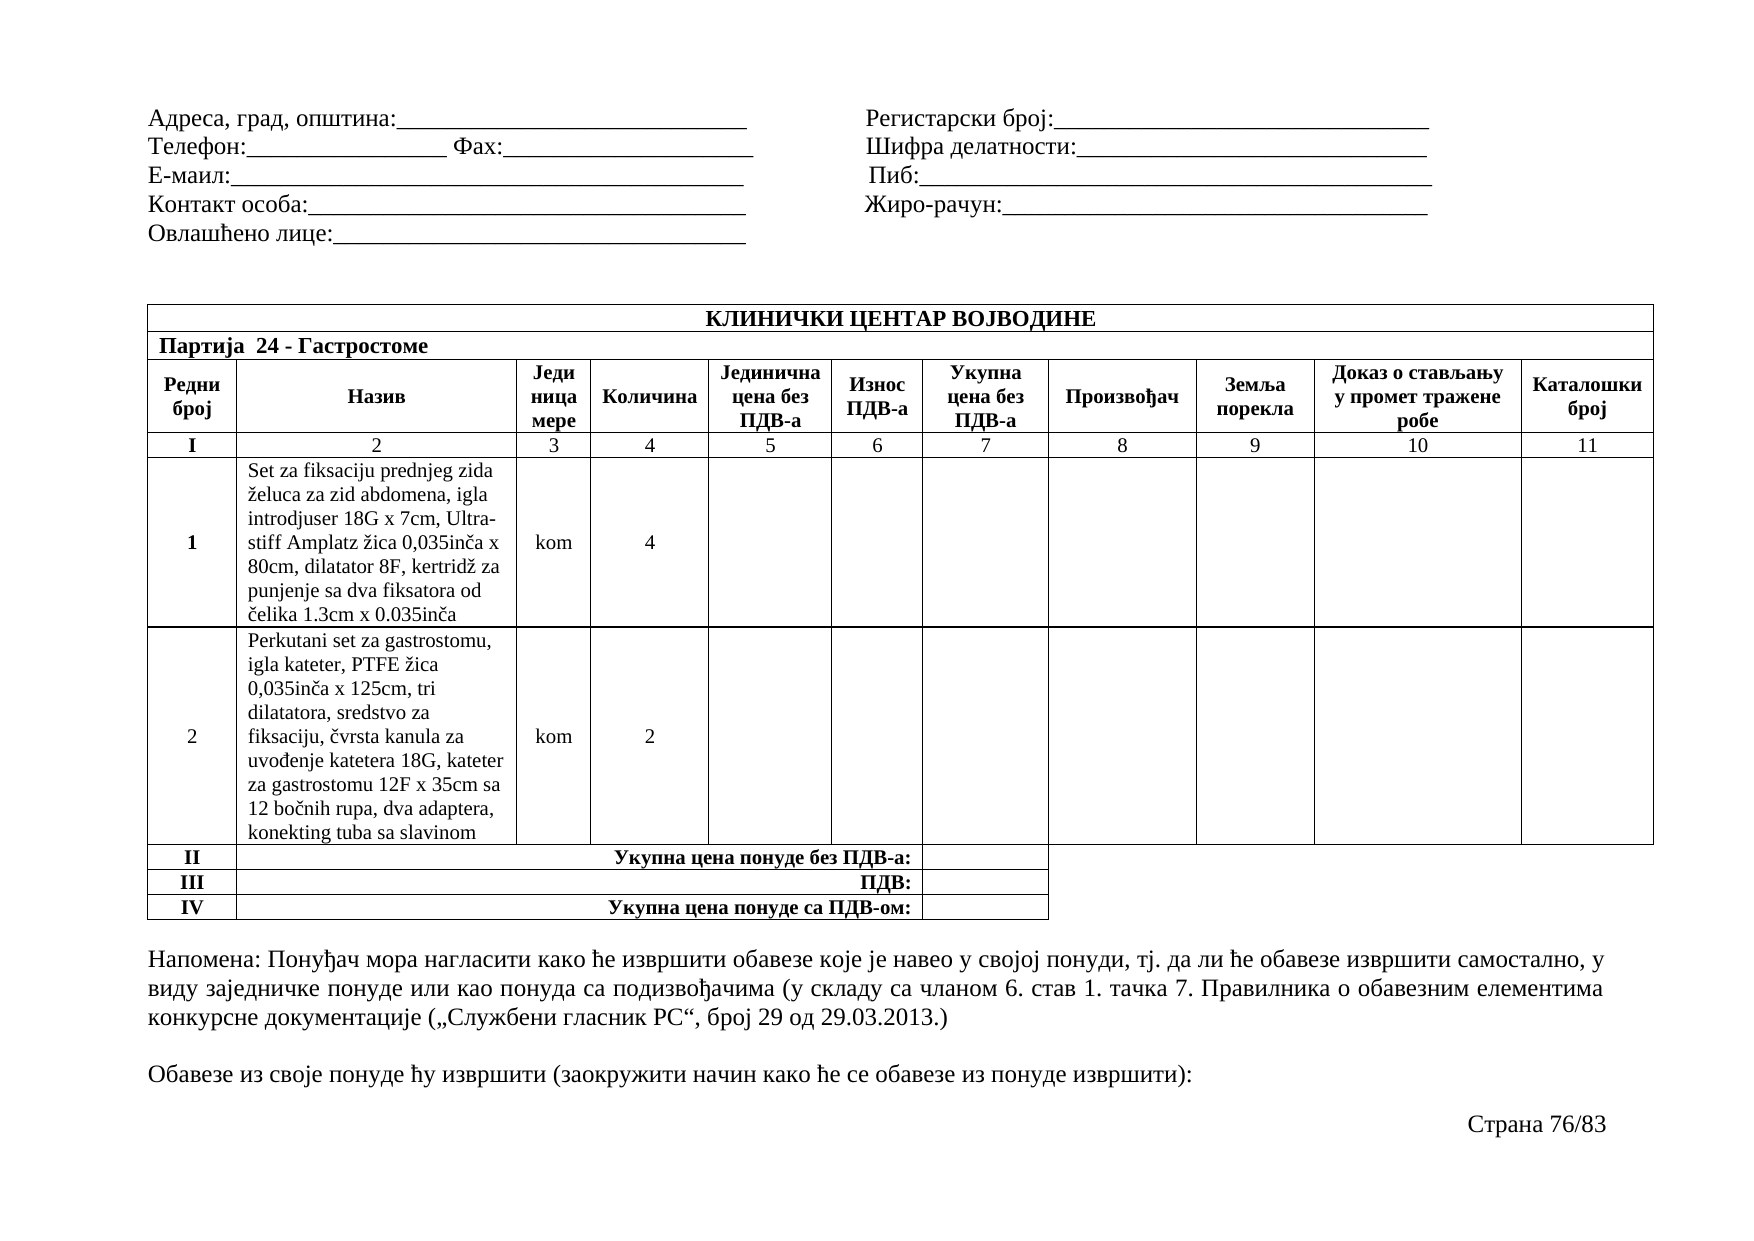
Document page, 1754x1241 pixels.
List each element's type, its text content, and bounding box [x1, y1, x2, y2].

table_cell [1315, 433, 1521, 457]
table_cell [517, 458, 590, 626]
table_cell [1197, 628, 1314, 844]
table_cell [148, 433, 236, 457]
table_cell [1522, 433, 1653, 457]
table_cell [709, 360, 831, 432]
text Обавезе из своје понуде ћу извршити (заокружити начин како ће се обавезе из понуде извршити): [148, 1059, 1606, 1088]
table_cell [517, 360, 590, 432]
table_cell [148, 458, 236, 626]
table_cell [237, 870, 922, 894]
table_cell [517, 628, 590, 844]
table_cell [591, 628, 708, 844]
text Адреса, град, општина:____________________________ Регистарски број:______________________________ [148, 103, 1606, 131]
text Напомена: Понуђач мора нагласити како ће извршити обавезе које је навео у својој понуди, тј. да ли ће обавезе извршити самостално, у виду заједничке понуде или као понуда са подизвођачима (у складу са чланом 6. став 1. тачка 7. Правилника о обавезним елементима конкурсне документације („Службени гласник РС“, број 29 од 29.03.2013.) [148, 944, 1606, 1031]
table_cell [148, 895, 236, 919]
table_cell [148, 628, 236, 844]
text Контакт особа:___________________________________ Жиро-рачун:__________________________________ [148, 189, 1606, 218]
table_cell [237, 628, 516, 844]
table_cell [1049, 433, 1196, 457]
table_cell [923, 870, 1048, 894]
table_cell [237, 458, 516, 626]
text Телефон:________________ Фах:____________________ Шифра делатности:____________________________ [148, 131, 1606, 160]
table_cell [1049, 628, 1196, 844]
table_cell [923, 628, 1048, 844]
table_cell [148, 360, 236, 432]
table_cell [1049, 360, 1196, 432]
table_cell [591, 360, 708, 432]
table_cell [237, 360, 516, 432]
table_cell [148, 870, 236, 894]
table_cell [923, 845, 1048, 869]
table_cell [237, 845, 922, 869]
text Е-маил:_________________________________________ Пиб:_________________________________________ [148, 160, 1606, 189]
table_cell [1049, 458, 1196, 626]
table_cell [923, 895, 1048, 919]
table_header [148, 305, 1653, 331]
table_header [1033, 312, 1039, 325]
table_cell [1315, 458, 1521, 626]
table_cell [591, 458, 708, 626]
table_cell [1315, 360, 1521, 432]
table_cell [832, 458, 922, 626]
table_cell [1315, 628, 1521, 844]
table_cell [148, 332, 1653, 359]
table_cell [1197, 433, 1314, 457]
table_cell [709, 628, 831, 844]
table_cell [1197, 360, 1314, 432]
text Овлашћено лице:_________________________________ [148, 218, 1606, 246]
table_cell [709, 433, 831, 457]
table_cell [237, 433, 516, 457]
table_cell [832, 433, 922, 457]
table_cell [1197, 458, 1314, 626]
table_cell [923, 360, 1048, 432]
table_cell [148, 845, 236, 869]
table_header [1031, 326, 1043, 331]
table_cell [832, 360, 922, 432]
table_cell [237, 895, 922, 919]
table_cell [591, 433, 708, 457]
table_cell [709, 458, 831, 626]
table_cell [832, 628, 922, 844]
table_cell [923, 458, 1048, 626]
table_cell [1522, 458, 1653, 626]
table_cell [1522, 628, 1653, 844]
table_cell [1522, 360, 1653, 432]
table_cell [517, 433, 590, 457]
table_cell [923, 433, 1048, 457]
